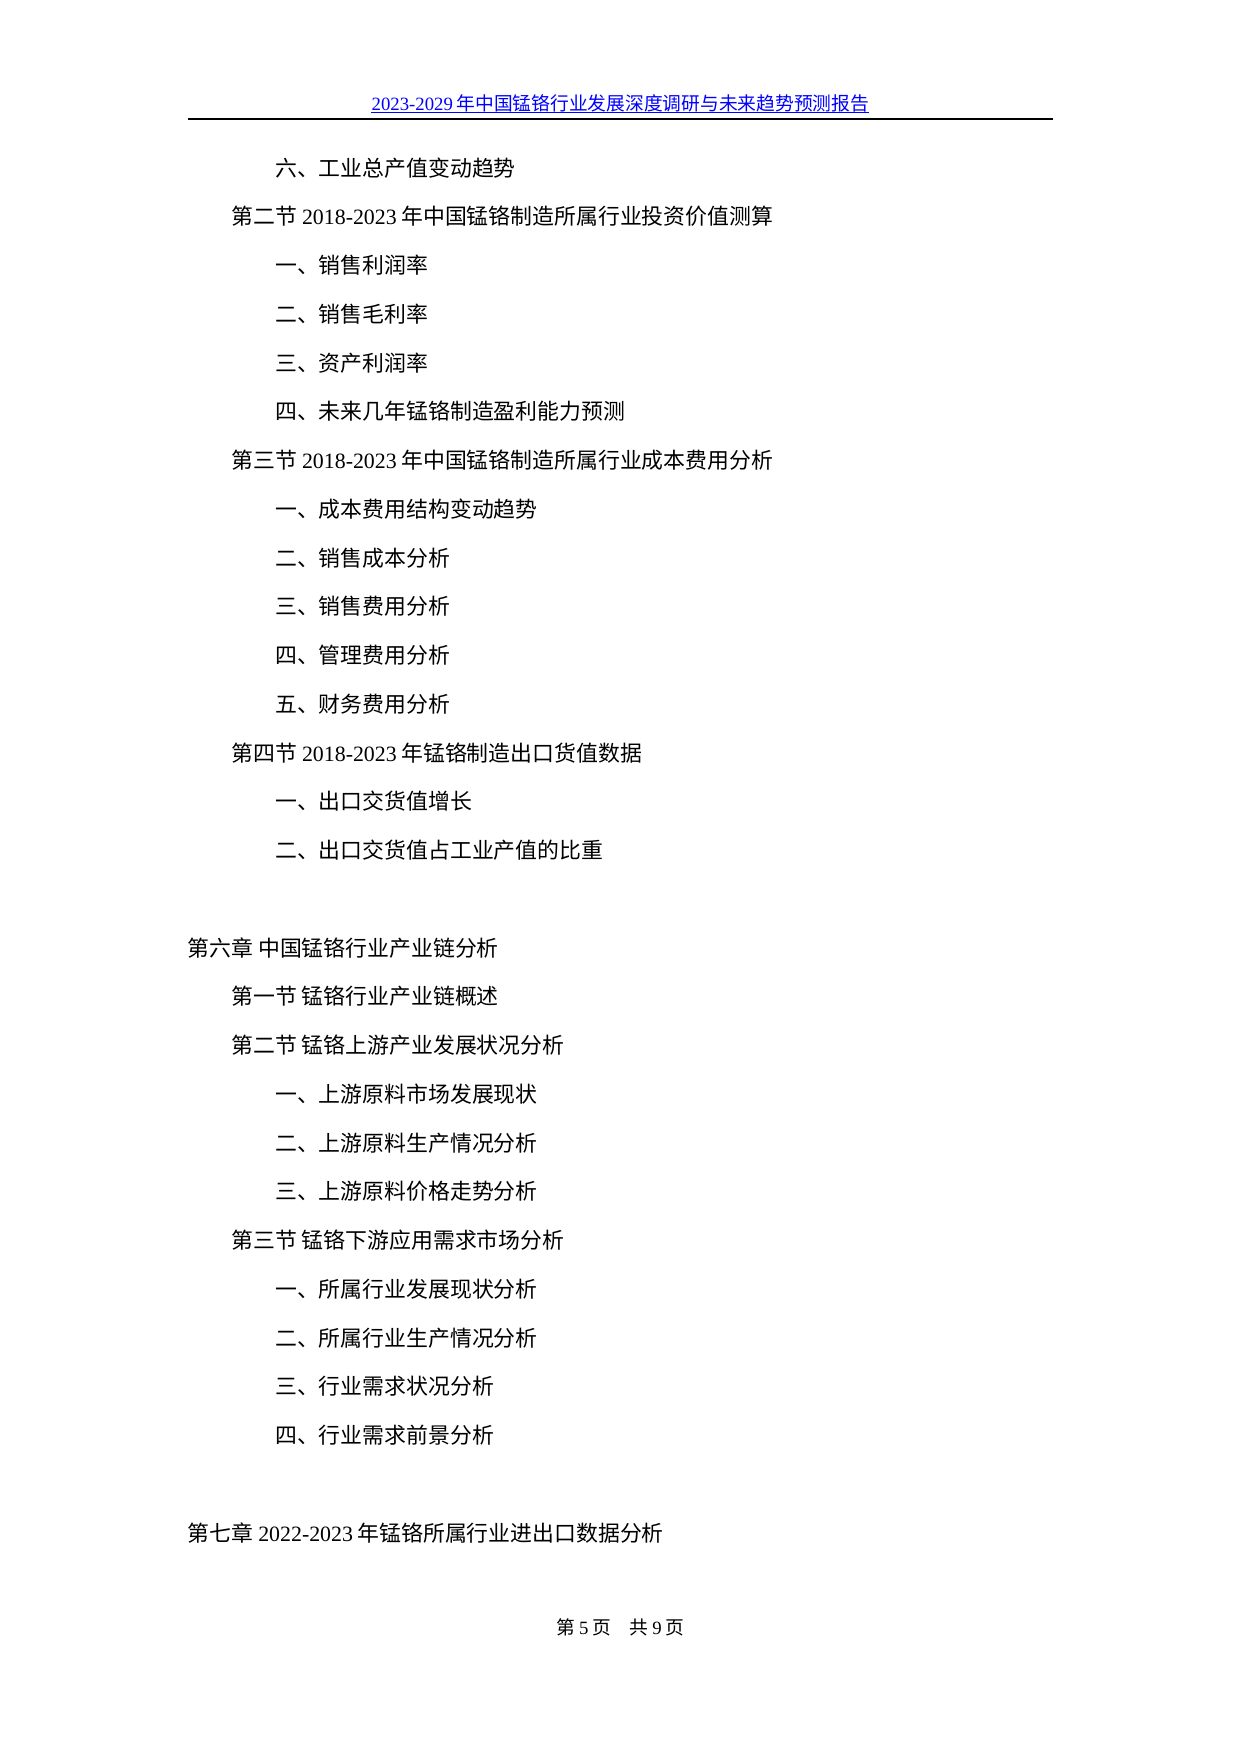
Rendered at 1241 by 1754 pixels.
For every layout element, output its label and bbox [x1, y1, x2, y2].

text [187, 150, 1053, 1548]
